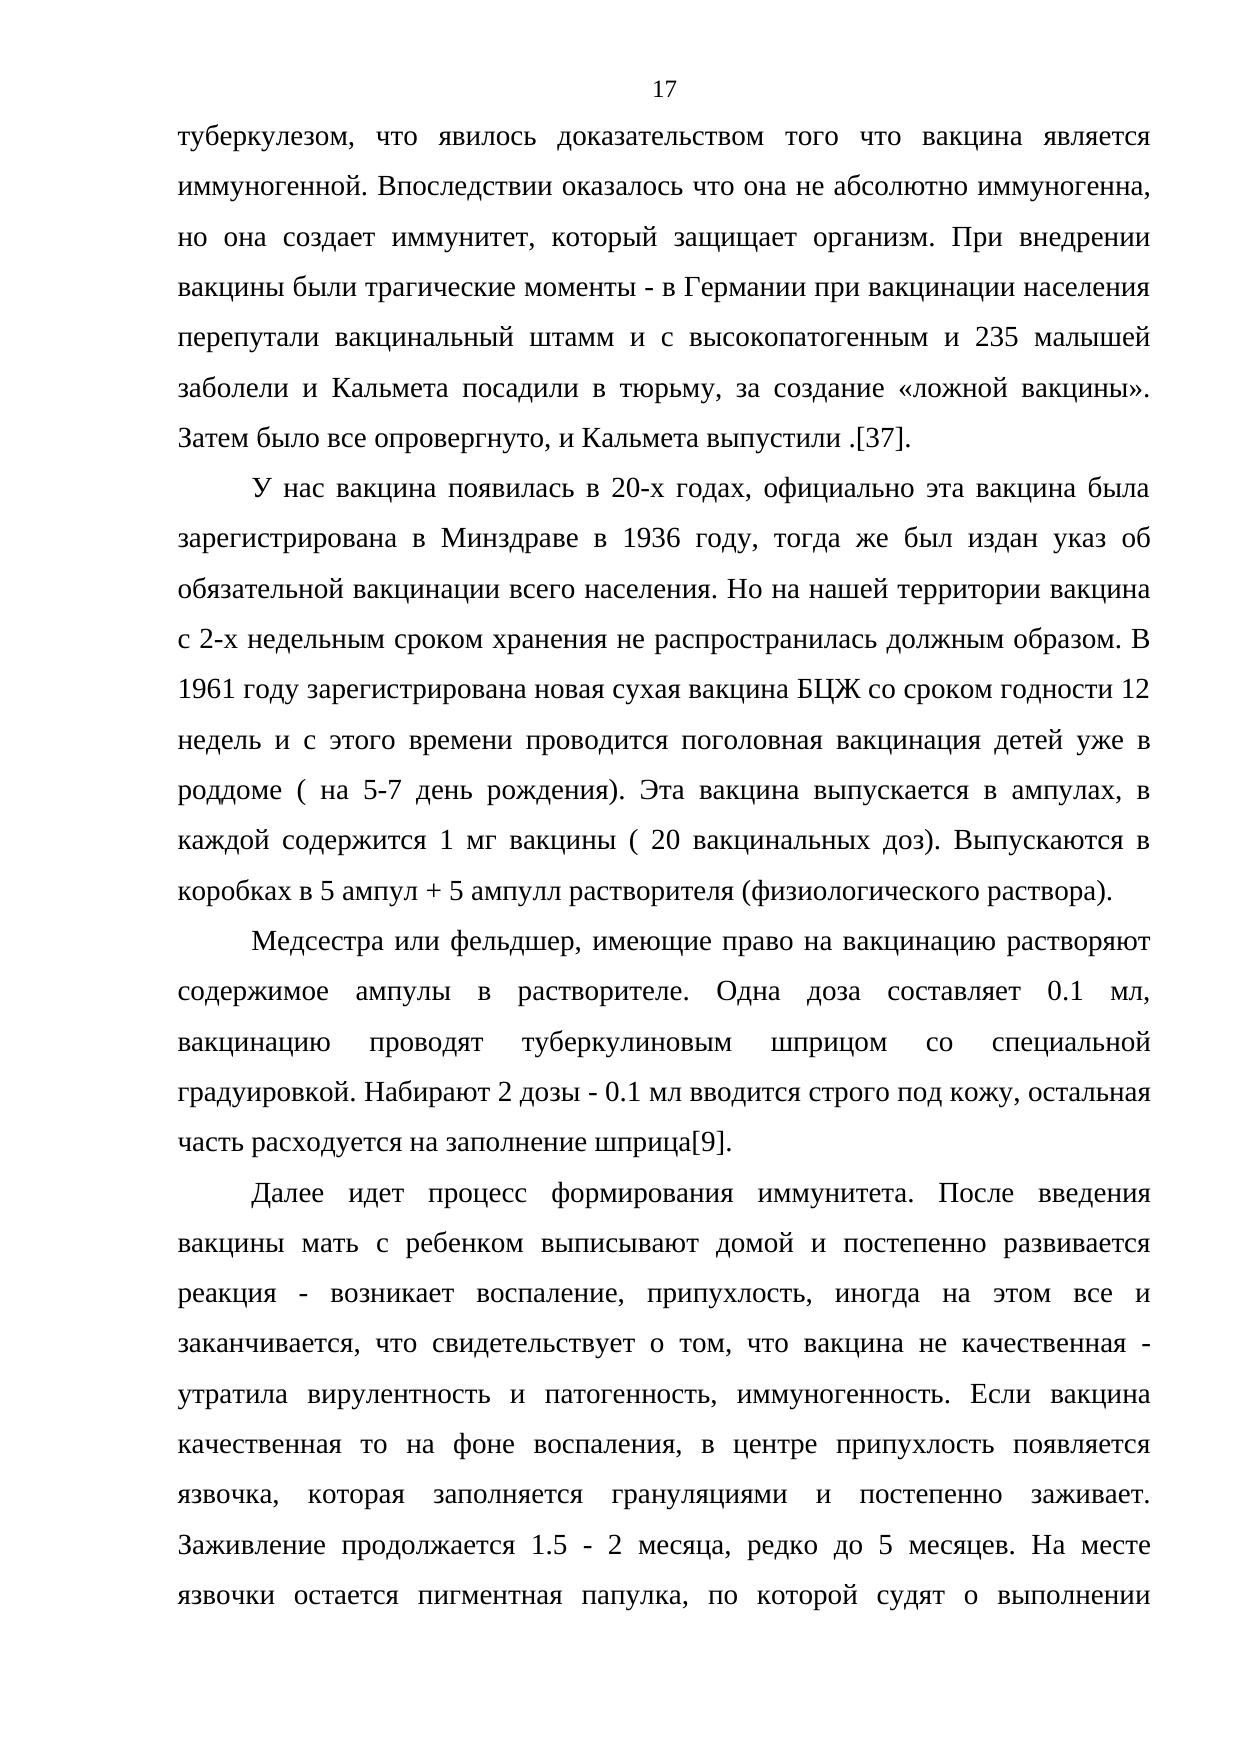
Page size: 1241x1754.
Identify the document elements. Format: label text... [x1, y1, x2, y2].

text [177, 1175, 1152, 1611]
text Медсестра или фельдшер, имеющие право на вакцинацию растворяют содержимое ампулы в растворителе. Одна доза составляет 0.1 мл, вакцинацию проводят туберкулиновым шприцом со специальной градуировкой. Набирают 2 дозы - 0.1 мл вводится строго под кожу, остальная часть расходуется на заполнение шприца[9]. [177, 923, 1152, 1158]
text У нас вакцина появилась в 20-х годах, официально эта вакцина была зарегистрирована в Минздраве в 1936 году, тогда же был издан указ об обязательной вакцинации всего населения. Но на нашей территории вакцина с 2-х недельным сроком хранения не распространилась должным образом. В 1961 году зарегистрирована новая сухая вакцина БЦЖ со сроком годности 12 недель и с этого времени проводится поголовная вакцинация детей уже в роддоме ( на 5-7 день рождения). Эта вакцина выпускается в ампулах, в каждой содержится 1 мг вакцины ( 20 вакцинальных доз). Выпускаются в коробках в 5 ампул + 5 ампулл растворителя (физиологического раствора). [177, 470, 1152, 906]
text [177, 118, 1152, 453]
